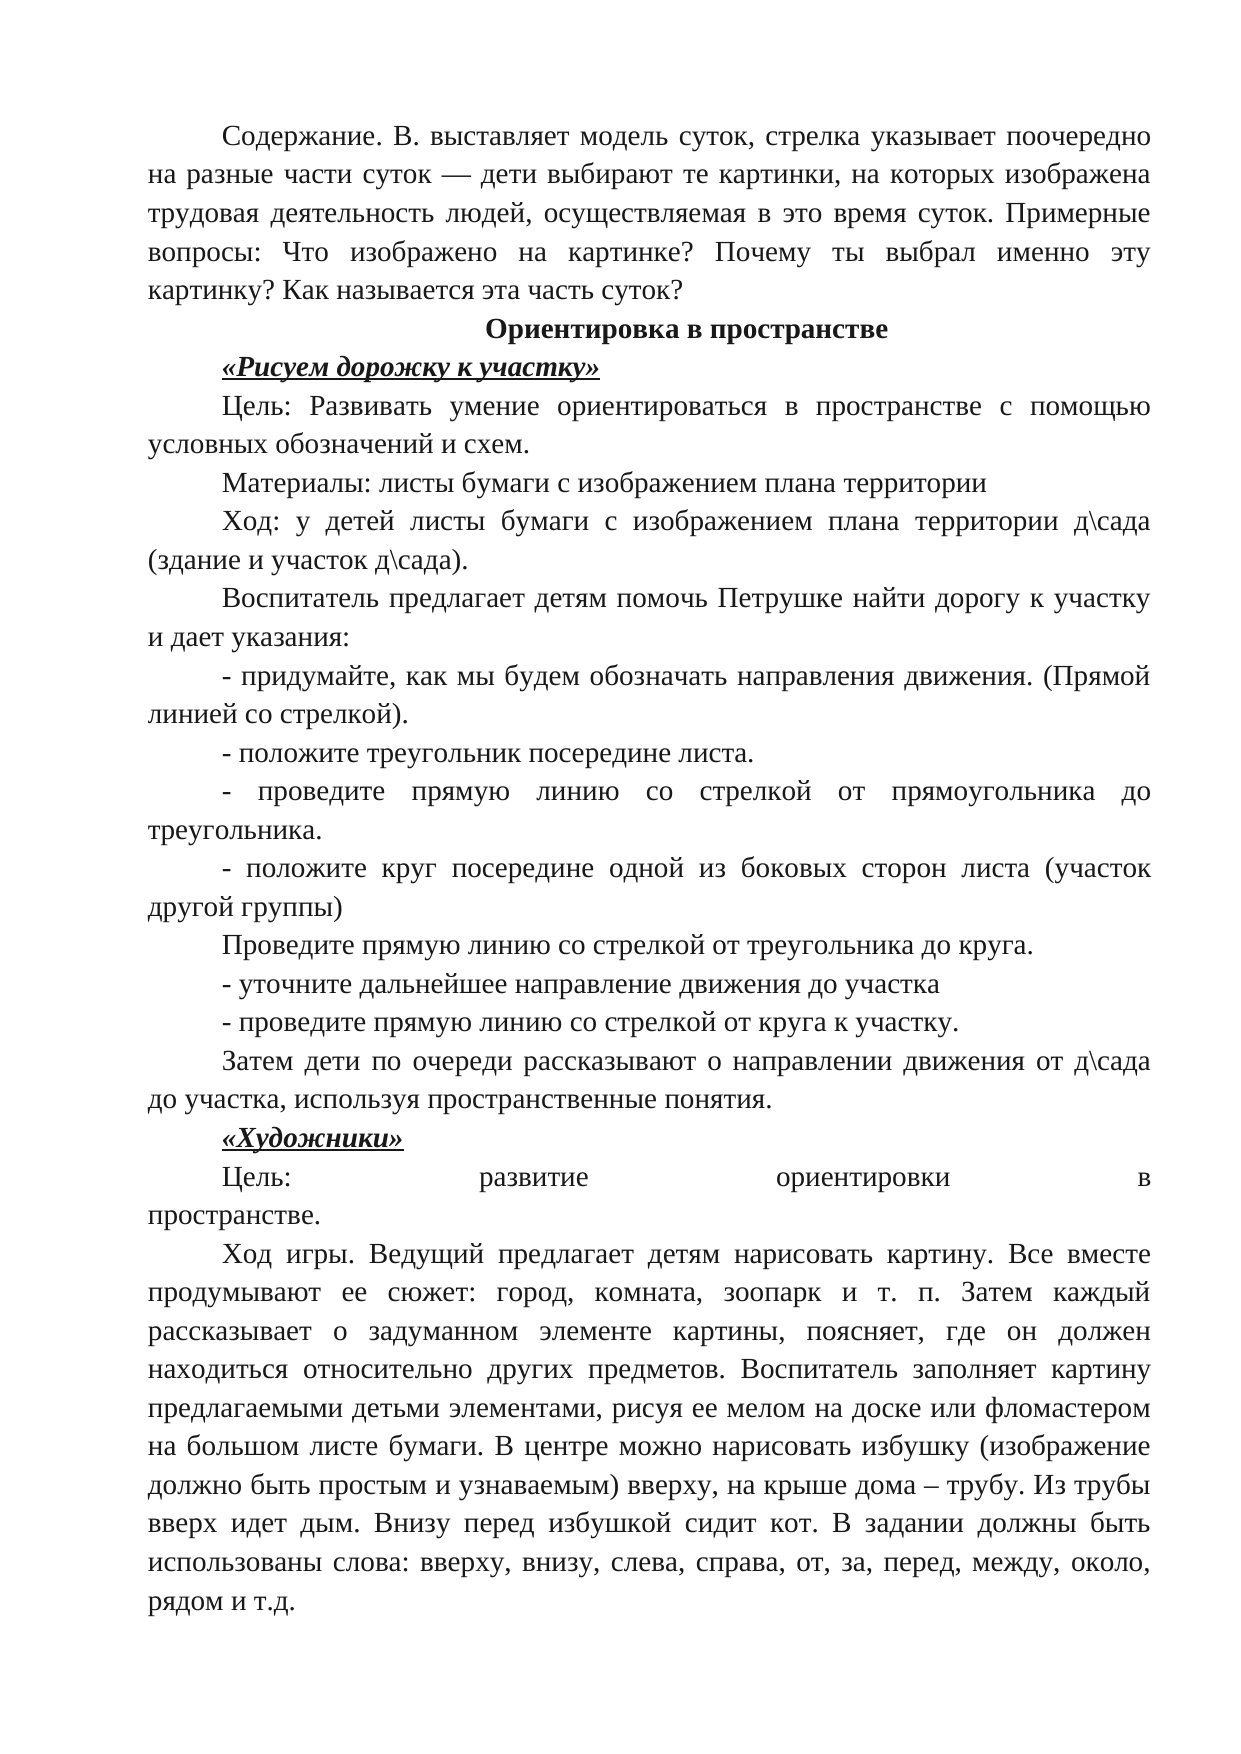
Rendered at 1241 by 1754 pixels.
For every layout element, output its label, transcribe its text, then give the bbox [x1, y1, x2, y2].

text Материалы: листы бумаги с изображением плана территории [148, 465, 1152, 498]
text - проведите прямую линию со стрелкой от прямоугольника до треугольника. [148, 773, 1152, 845]
text - положите треугольник посередине листа. [148, 735, 1152, 768]
text - уточните дальнейшее направление движения до участка [148, 966, 1152, 999]
text Затем дети по очереди рассказывают о направлении движения от д\сада до участка, используя пространственные понятия. [148, 1043, 1152, 1115]
text Ориентировка в пространстве [148, 311, 1152, 344]
text Ход игры. Ведущий предлагает детям нарисовать картину. Все вместе продумывают ее сюжет: город, комната, зоопарк и т. п. Затем каждый рассказывает о задуманном элементе картины, поясняет, где он должен находиться относительно других предметов. Воспитатель заполняет картину предлагаемыми детьми элементами, рисуя ее мелом на доске или фломастером на большом листе бумаги. В центре можно нарисовать избушку (изображение должно быть простым и узнаваемым) вверху, на крыше дома – трубу. Из трубы вверх идет дым. Внизу перед избушкой сидит кот. В задании должны быть использованы слова: вверху, внизу, слева, справа, от, за, перед, между, около, рядом и т.д. [148, 1236, 1152, 1616]
text Цель: развитие ориентировки в пространстве. [148, 1159, 1152, 1231]
text Проведите прямую линию со стрелкой от треугольника до круга. [148, 927, 1152, 961]
text Воспитатель предлагает детям помочь Петрушке найти дорогу к участку и дает указания: [148, 581, 1152, 653]
text - проведите прямую линию со стрелкой от круга к участку. [148, 1004, 1152, 1038]
text Ход: у детей листы бумаги с изображением плана территории д\сада (здание и участок д\сада). [148, 503, 1152, 576]
text Содержание. В. выставляет модель суток, стрелка указывает поочередно на разные части суток — дети выбирают те картинки, на которых изображена трудовая деятельность людей, осуществляемая в это время суток. Примерные вопросы: Что изображено на картинке? Почему ты выбрал именно эту картинку? Как называется эта часть суток? [148, 118, 1152, 306]
text «Рисуем дорожку к участку» [148, 349, 1152, 383]
text «Художники» [148, 1120, 1152, 1154]
text Цель: Развивать умение ориентироваться в пространстве с помощью условных обозначений и схем. [148, 388, 1152, 460]
text - положите круг посередине одной из боковых сторон листа (участок другой группы) [148, 850, 1152, 922]
text - придумайте, как мы будем обозначать направления движения. (Прямой линией со стрелкой). [148, 658, 1152, 730]
